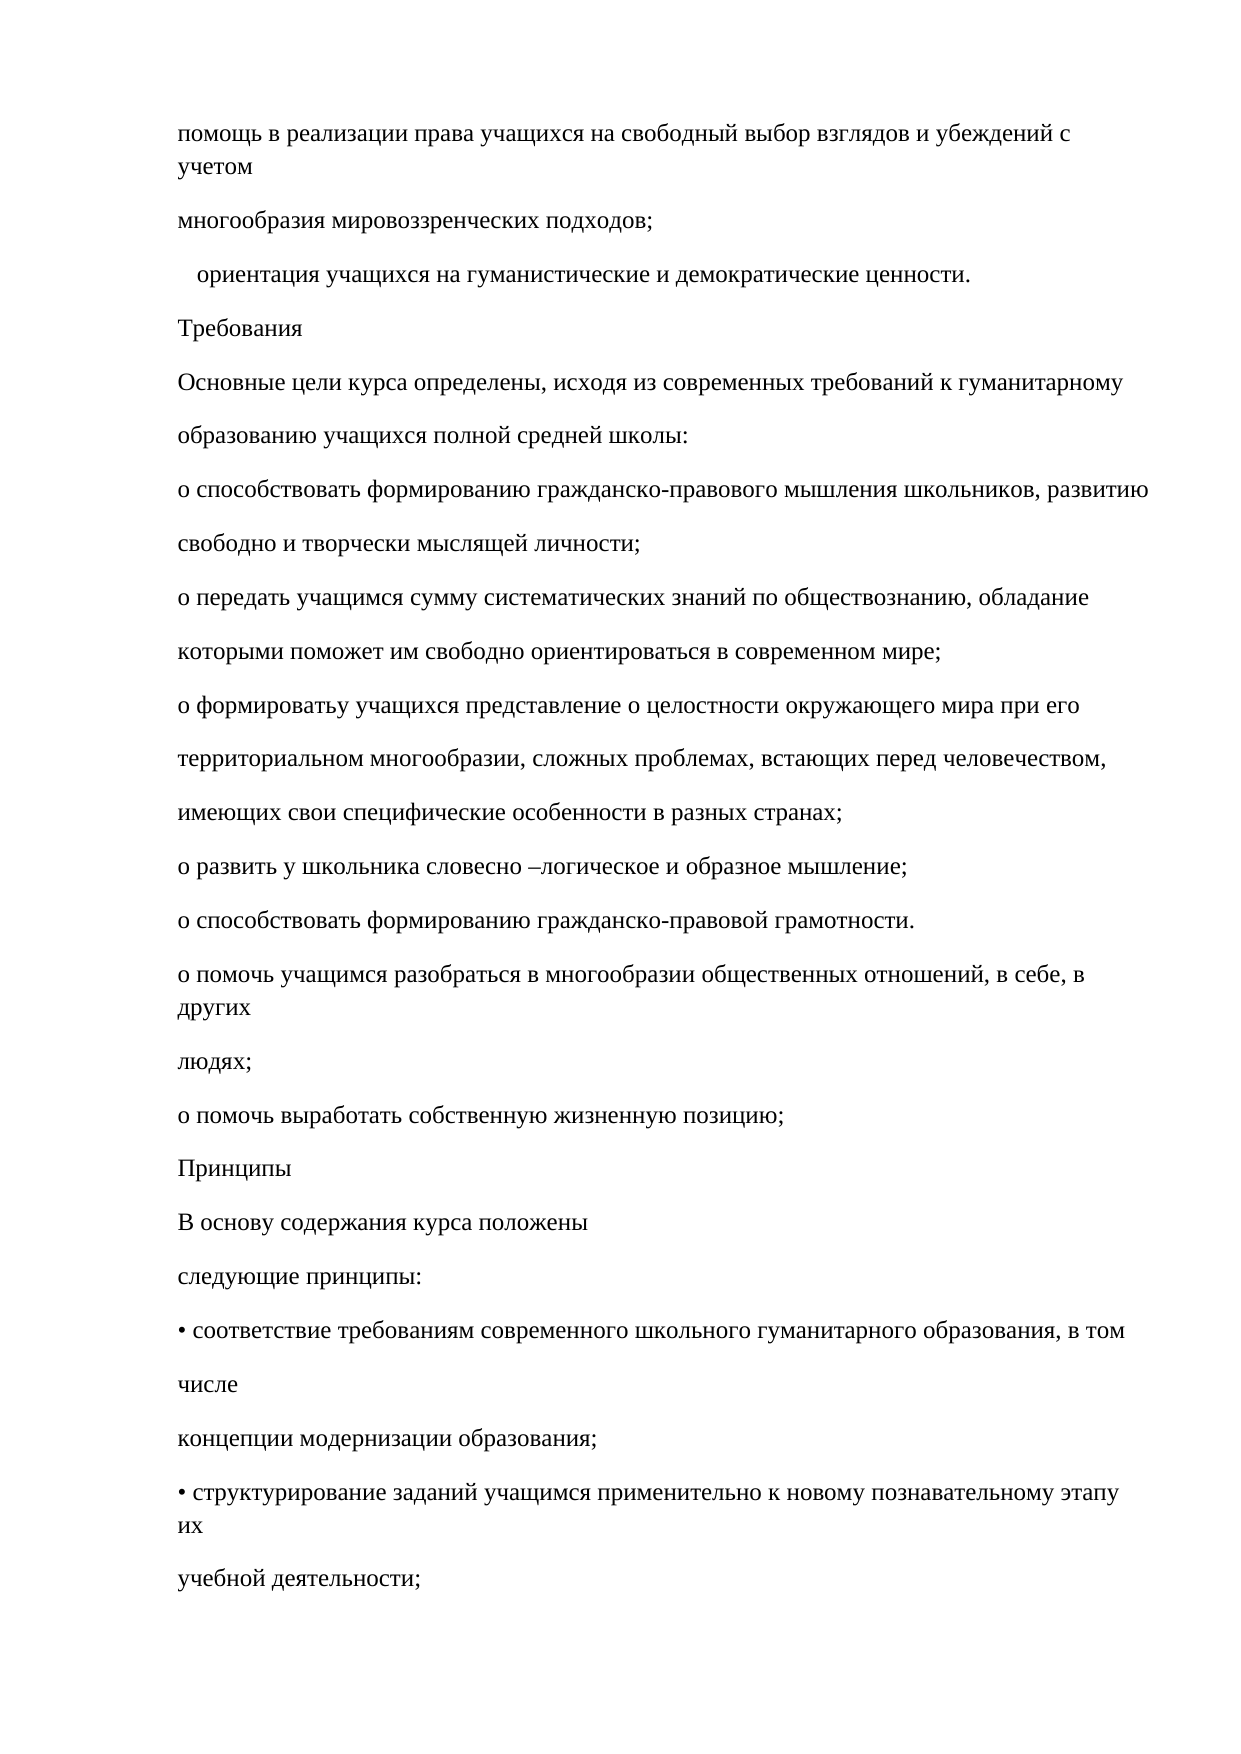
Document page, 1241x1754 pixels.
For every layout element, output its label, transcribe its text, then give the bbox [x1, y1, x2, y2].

text o помочь учащимся разобраться в многообразии общественных отношений, в себе, в других [177, 959, 1152, 1021]
text o помочь выработать собственную жизненную позицию; [177, 1100, 1152, 1128]
text o способствовать формированию гражданско-правовой грамотности. [177, 905, 1152, 934]
text людях; [177, 1046, 1152, 1074]
text • структурирование заданий учащимся применительно к новому познавательному этапу их [177, 1477, 1152, 1538]
text числе [177, 1369, 1152, 1398]
text следующие принципы: [177, 1261, 1152, 1290]
text Принципы [177, 1153, 1152, 1182]
text ориентация учащихся на гуманистические и демократические ценности. [177, 259, 1152, 288]
text • соответствие требованиям современного школьного гуманитарного образования, в том [177, 1315, 1152, 1344]
text o передать учащимся сумму систематических знаний по обществознанию, обладание [177, 582, 1152, 611]
text помощь в реализации права учащихся на свободный выбор взглядов и убеждений с учетом [177, 118, 1152, 180]
text o формироватьу учащихся представление о целостности окружающего мира при его [177, 690, 1152, 718]
text многообразия мировоззренческих подходов; [177, 205, 1152, 234]
text учебной деятельности; [177, 1563, 1152, 1592]
text концепции модернизации образования; [177, 1423, 1152, 1452]
text которыми поможет им свободно ориентироваться в современном мире; [177, 636, 1152, 664]
text свободно и творчески мыслящей личности; [177, 528, 1152, 557]
text имеющих свои специфические особенности в разных странах; [177, 797, 1152, 826]
text Требования [177, 313, 1152, 341]
text Основные цели курса определены, исходя из современных требований к гуманитарному [177, 367, 1152, 395]
text o способствовать формированию гражданско-правового мышления школьников, развитию [177, 474, 1152, 503]
text образованию учащихся полной средней школы: [177, 420, 1152, 449]
text В основу содержания курса положены [177, 1207, 1152, 1236]
text территориальном многообразии, сложных проблемах, встающих перед человечеством, [177, 743, 1152, 772]
text o развить у школьника словесно –логическое и образное мышление; [177, 851, 1152, 880]
